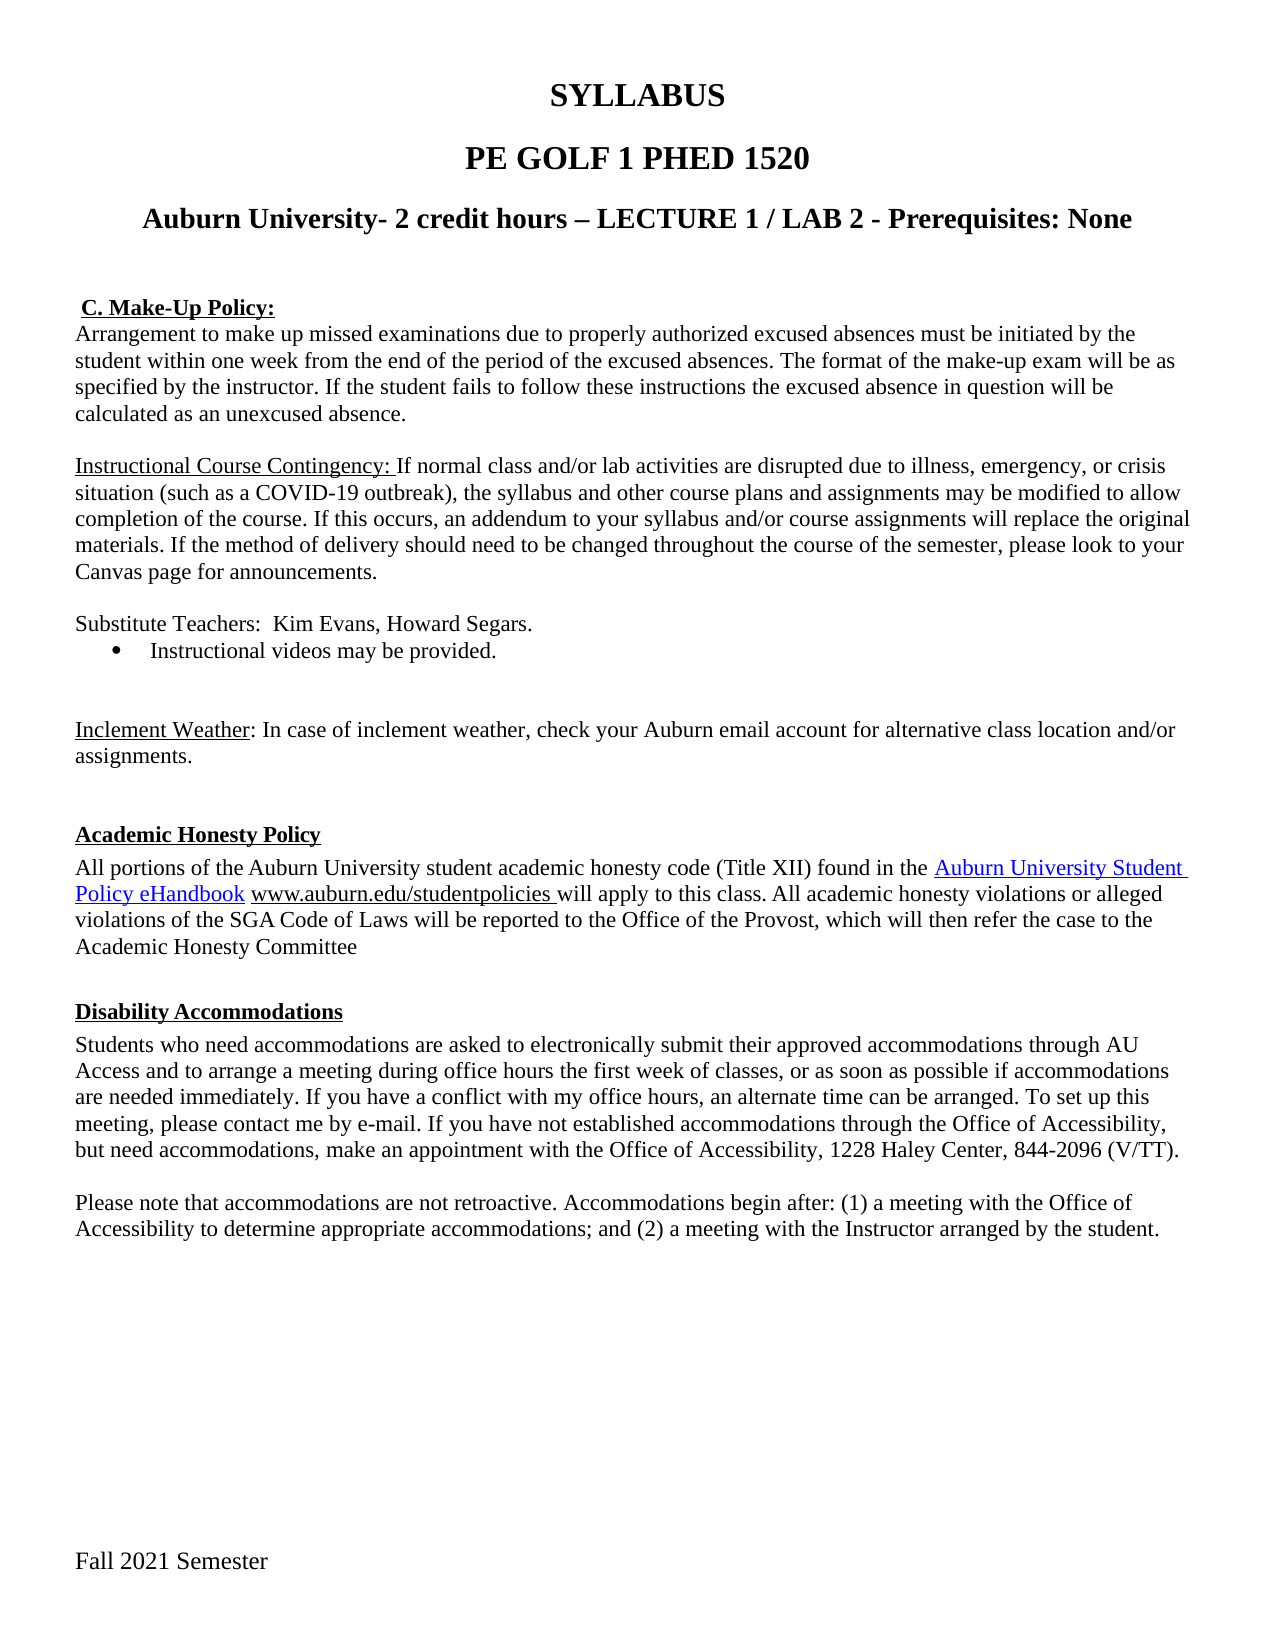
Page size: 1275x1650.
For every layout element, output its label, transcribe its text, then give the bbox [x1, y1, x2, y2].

text Students who need accommodations are asked to electronically submit their approved accommodations through AU Access and to arrange a meeting during office hours the first week of classes, or as soon as possible if accommodations are needed immediately. If you have a conflict with my office hours, an alternate time can be arranged. To set up this meeting, please contact me by e-mail. If you have not established accommodations through the Office of Accessibility, but need accommodations, make an appointment with the Office of Accessibility, 1228 Haley Center, 844-2096 (V/TT). [75, 1031, 1200, 1162]
text Please note that accommodations are not retroactive. Accommodations begin after: (1) a meeting with the Office of Accessibility to determine appropriate accommodations; and (2) a meeting with the Instructor arranged by the student. [75, 1189, 1200, 1242]
text Inclement Weather: In case of inclement weather, check your Auburn email account for alternative class location and/or assignments. [75, 716, 1200, 768]
list Instructional videos may be provided. [112, 637, 1200, 663]
text Instructional Course Contingency: If normal class and/or lab activities are disrupted due to illness, emergency, or crisis situation (such as a COVID-19 outbreak), the syllabus and other course plans and assignments may be modified to allow completion of the course. If this occurs, an addendum to your syllabus and/or course assignments will replace the original materials. If the method of delivery should need to be changed throughout the course of the semester, please look to your Canvas page for announcements. [75, 452, 1200, 584]
text C. Make-Up Policy: [75, 294, 1200, 321]
title SYLLABUS [75, 75, 1200, 113]
title Auburn University- 2 credit hours – LECTURE 1 / LAB 2 - Prerequisites: None [75, 202, 1200, 235]
text Arrangement to make up missed examinations due to properly authorized excused absences must be initiated by the student within one week from the end of the period of the excused absences. The format of the make-up exam will be as specified by the instructor. If the student fails to follow these instructions the excused absence in question will be calculated as an unexcused absence. [75, 321, 1200, 426]
subtitle Disability Accommodations [75, 998, 1200, 1024]
subtitle Academic Honesty Policy [75, 821, 1200, 848]
title All portions of the Auburn University student academic honesty code (Title XII) found in the Auburn University Student Policy eHandbook www.auburn.edu/studentpolicies will apply to this class. All academic honesty violations or alleged violations of the SGA Code of Laws will be reported to the Office of the Provost, which will then refer the case to the Academic Honesty Committee [75, 854, 1200, 959]
title PE GOLF 1 PHED 1520 [75, 138, 1200, 177]
text Substitute Teachers: Kim Evans, Howard Segars. [75, 610, 1200, 637]
